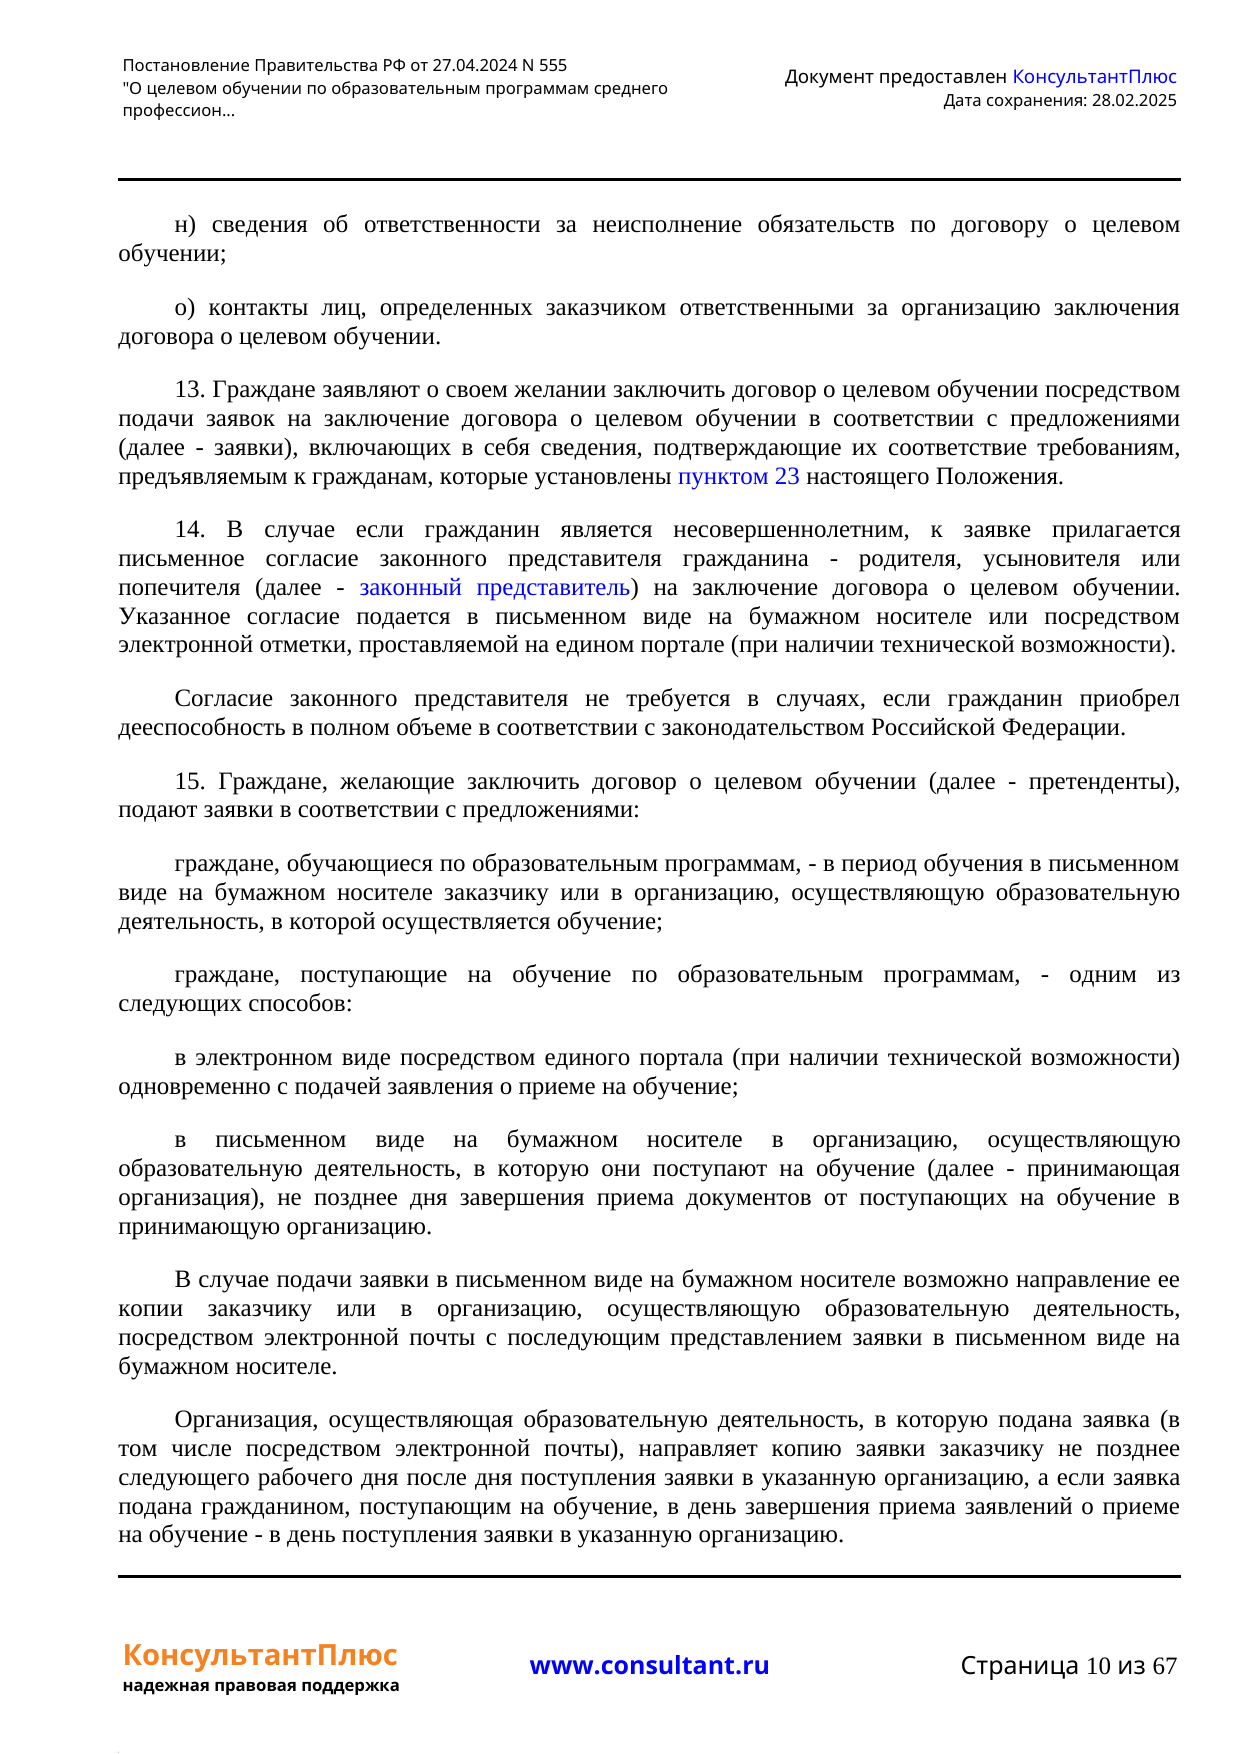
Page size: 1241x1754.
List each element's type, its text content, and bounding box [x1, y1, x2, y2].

text 14. В случае если гражданин является несовершеннолетним, к заявке прилагается письменное согласие законного представителя гражданина - родителя, усыновителя или попечителя (далее - законный представитель) на заключение договора о целевом обучении. Указанное согласие подается в письменном виде на бумажном носителе или посредством электронной отметки, проставляемой на едином портале (при наличии технической возможности). [118, 514, 1181, 658]
text граждане, обучающиеся по образовательным программам, - в период обучения в письменном виде на бумажном носителе заказчику или в организацию, осуществляющую образовательную деятельность, в которой осуществляется обучение; [118, 848, 1181, 934]
text в электронном виде посредством единого портала (при наличии технической возможности) одновременно с подачей заявления о приеме на обучение; [118, 1042, 1181, 1099]
text 15. Граждане, желающие заключить договор о целевом обучении (далее - претенденты), подают заявки в соответствии с предложениями: [118, 766, 1181, 823]
text о) контакты лиц, определенных заказчиком ответственными за организацию заключения договора о целевом обучении. [118, 292, 1181, 349]
text В случае подачи заявки в письменном виде на бумажном носителе возможно направление ее копии заказчику или в организацию, осуществляющую образовательную деятельность, посредством электронной почты с последующим представлением заявки в письменном виде на бумажном носителе. [118, 1264, 1181, 1379]
text 13. Граждане заявляют о своем желании заключить договор о целевом обучении посредством подачи заявок на заключение договора о целевом обучении в соответствии с предложениями (далее - заявки), включающих в себя сведения, подтверждающие их соответствие требованиям, предъявляемым к гражданам, которые установлены пунктом 23 настоящего Положения. [118, 374, 1181, 489]
text Организация, осуществляющая образовательную деятельность, в которую подана заявка (в том числе посредством электронной почты), направляет копию заявки заказчику не позднее следующего рабочего дня после дня поступления заявки в указанную организацию, а если заявка подана гражданином, поступающим на обучение, в день завершения приема заявлений о приеме на обучение - в день поступления заявки в указанную организацию. [118, 1404, 1181, 1548]
text Согласие законного представителя не требуется в случаях, если гражданин приобрел дееспособность в полном объеме в соответствии с законодательством Российской Федерации. [118, 683, 1181, 741]
text в письменном виде на бумажном носителе в организацию, осуществляющую образовательную деятельность, в которую они поступают на обучение (далее - принимающая организация), не позднее дня завершения приема документов от поступающих на обучение в принимающую организацию. [118, 1124, 1181, 1239]
text н) сведения об ответственности за неисполнение обязательств по договору о целевом обучении; [118, 209, 1181, 267]
text граждане, поступающие на обучение по образовательным программам, - одним из следующих способов: [118, 959, 1181, 1017]
